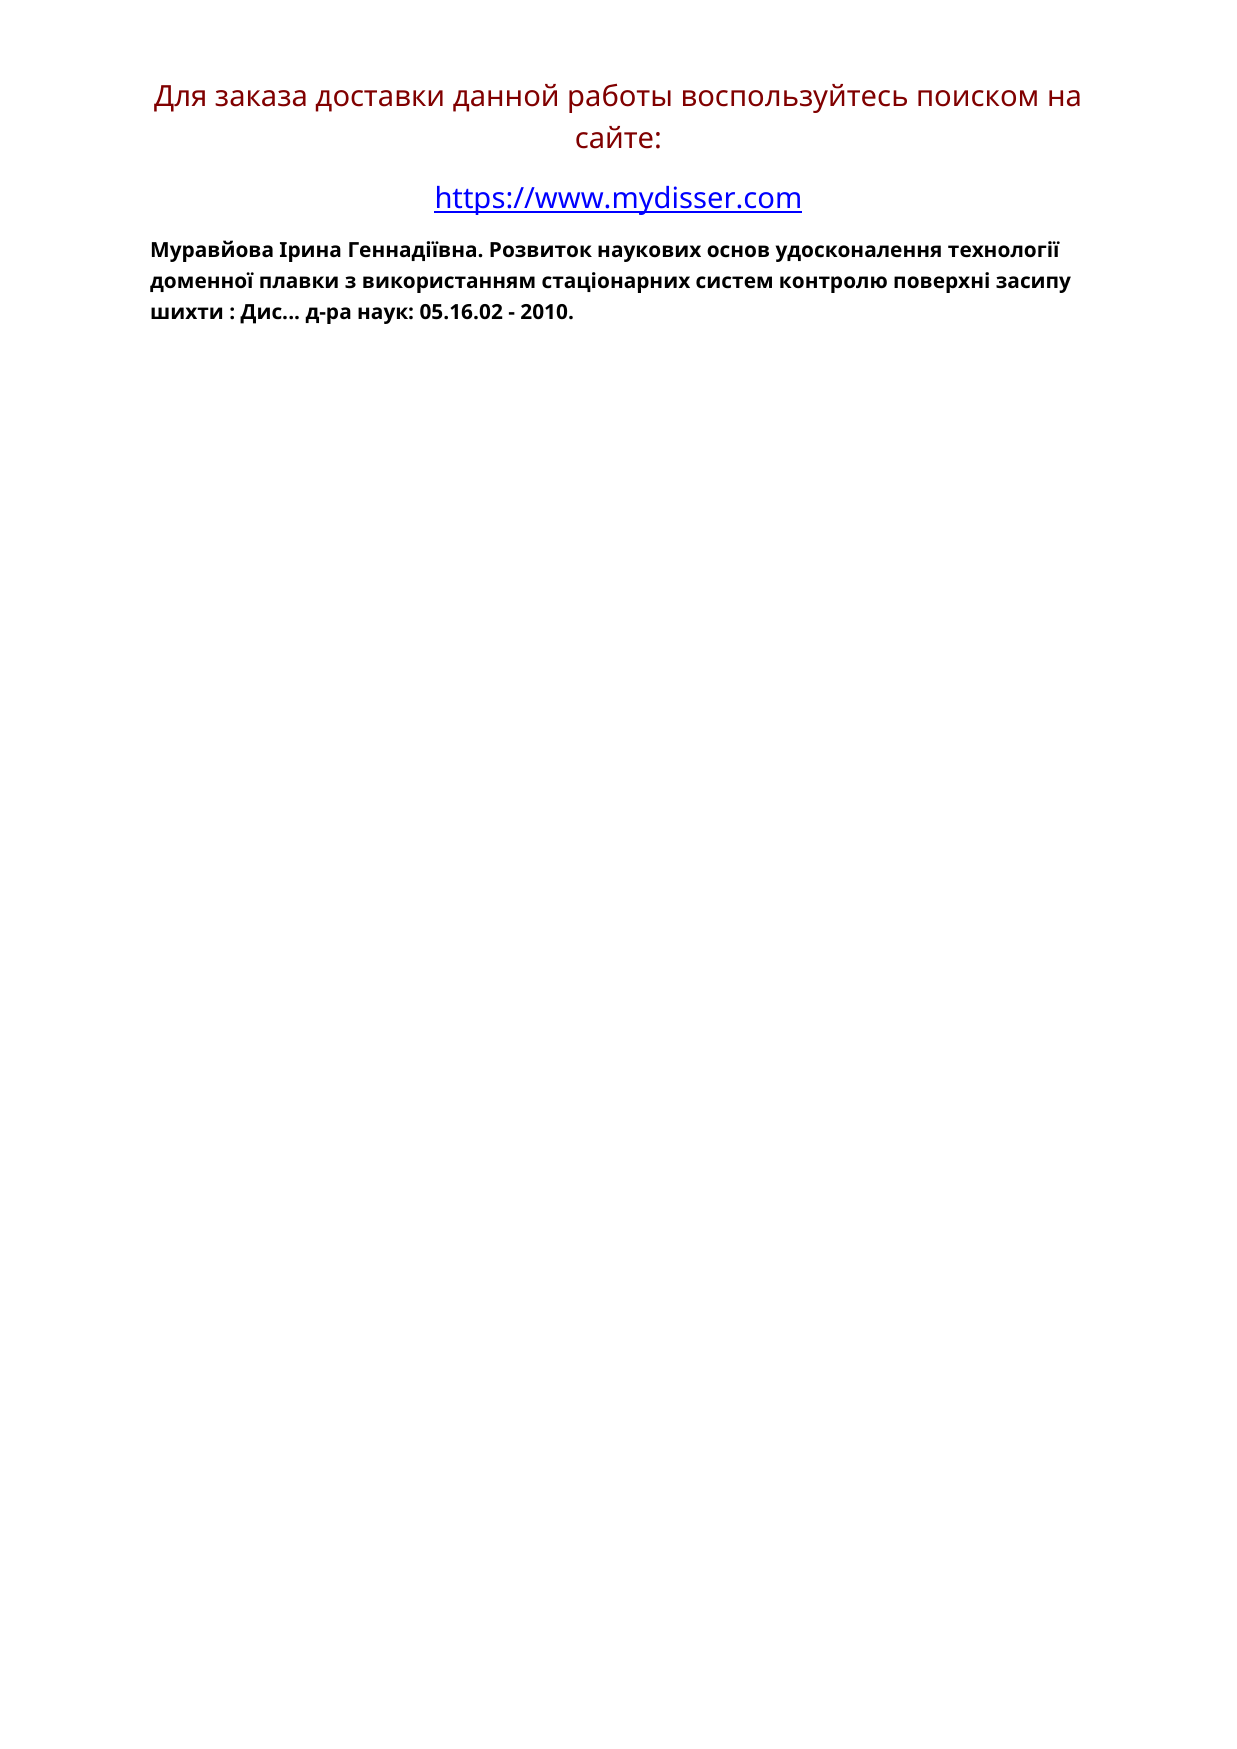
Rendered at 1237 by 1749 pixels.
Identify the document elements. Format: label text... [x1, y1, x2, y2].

text Муравйова Ірина Геннадіївна. Розвиток наукових основ удосконалення технології доменної плавки з використанням стаціонарних систем контролю поверхні засипу шихти : Дис... д-ра наук: 05.16.02 - 2010. [150, 236, 1086, 325]
